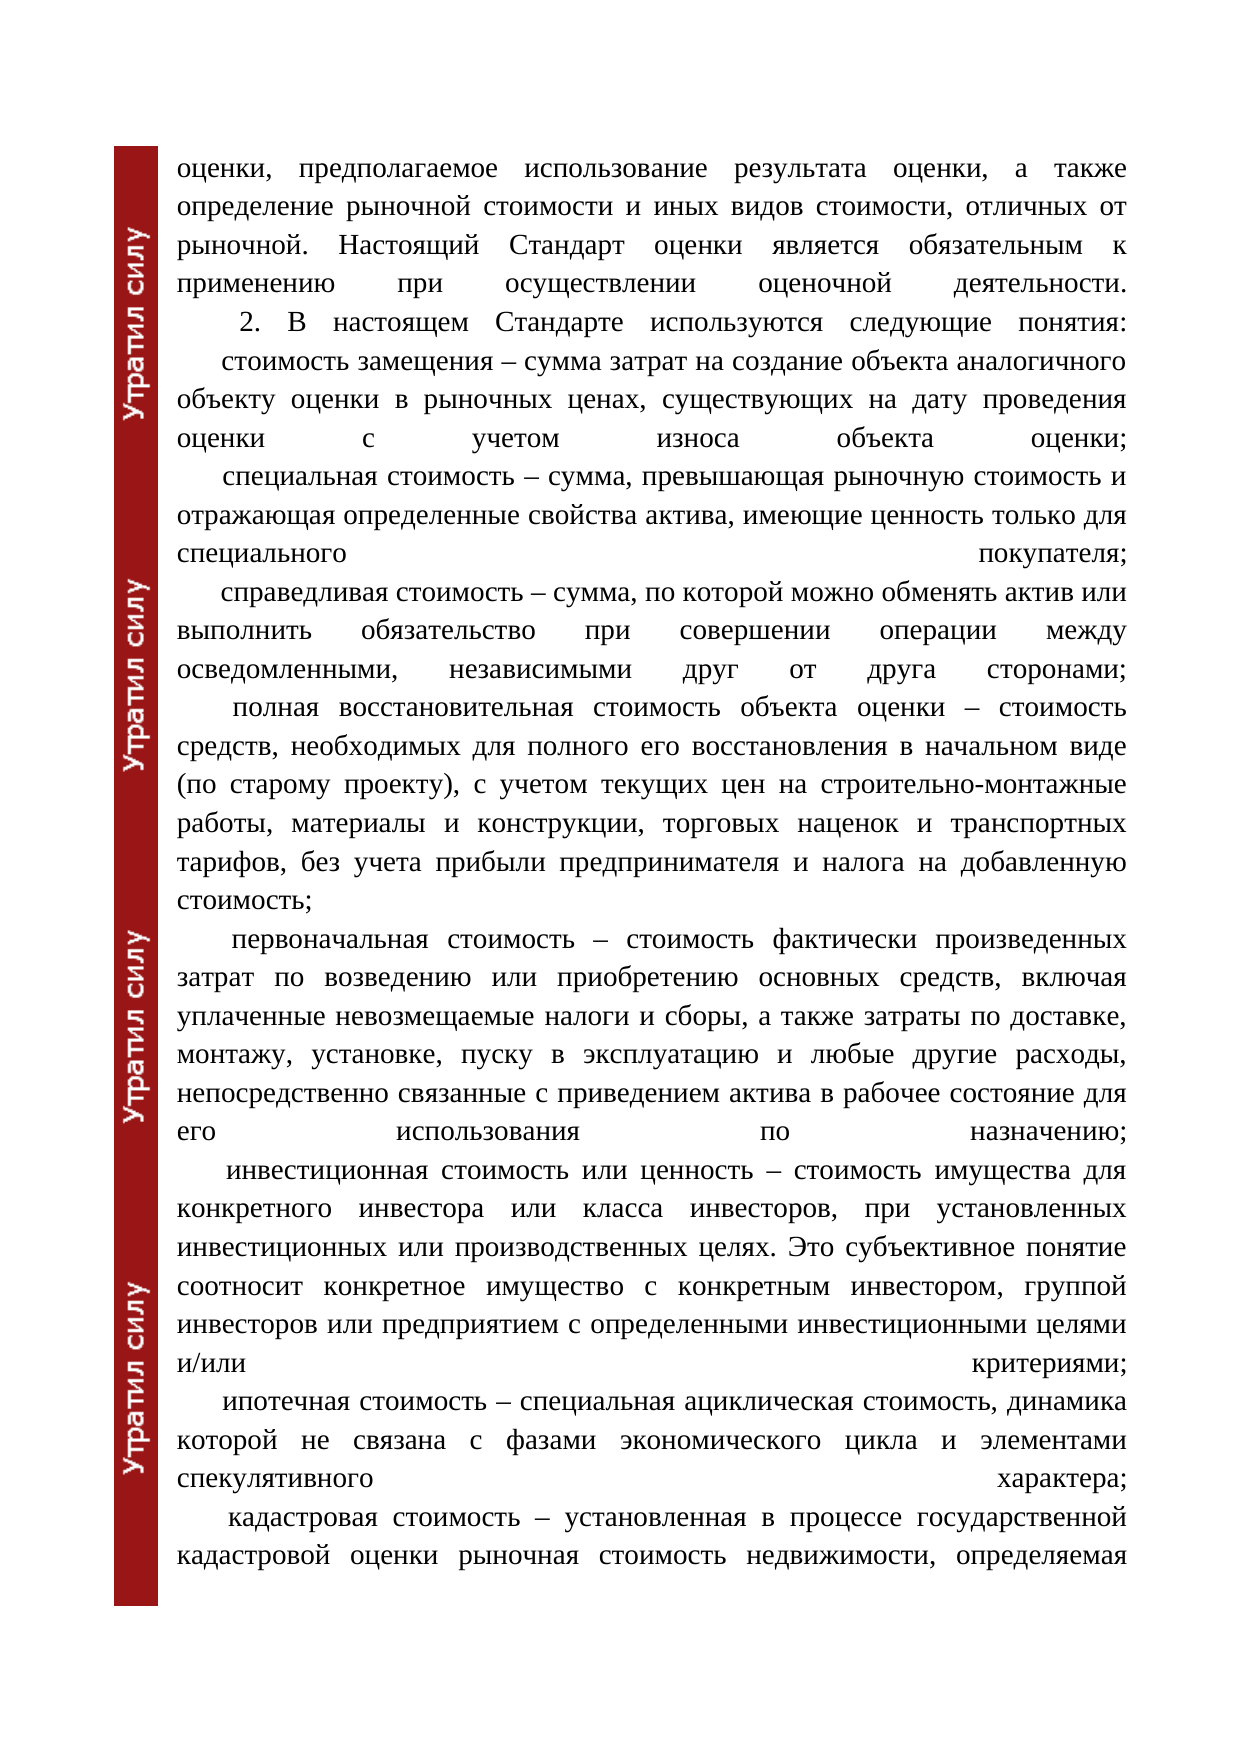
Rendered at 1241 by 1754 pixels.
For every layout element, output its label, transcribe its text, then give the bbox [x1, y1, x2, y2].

picture [114, 146, 158, 150]
picture [114, 1571, 158, 1606]
